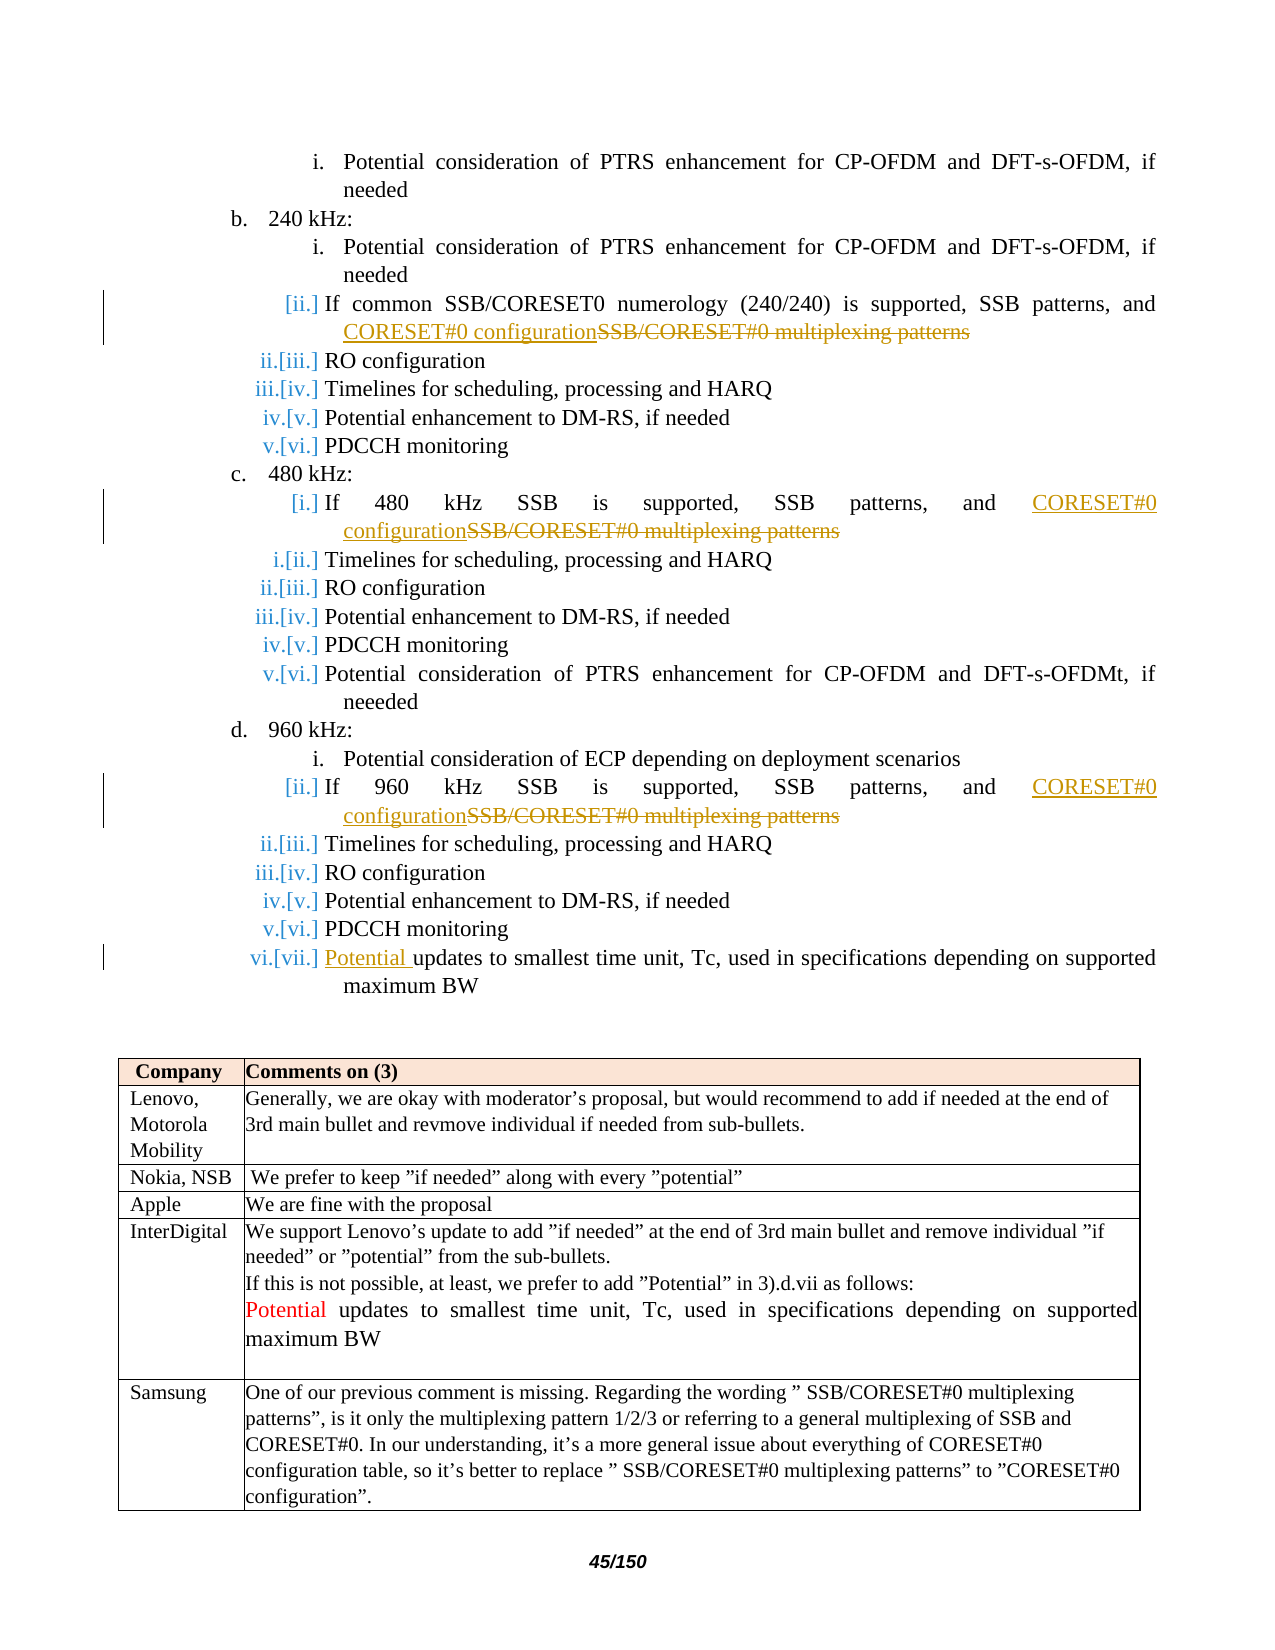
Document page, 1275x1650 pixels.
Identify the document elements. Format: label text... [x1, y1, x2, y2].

table_cell Generally, we are okay with moderator’s proposal, but would recommend to add if needed at the end of 3rd main bullet and revmove individual if needed from sub-bullets. [245, 1086, 1139, 1163]
list PDCCH monitoring [324, 916, 1157, 942]
list Potential enhancement to DM-RS, if needed [324, 404, 1157, 430]
list Potential consideration of ECP depending on deployment scenarios [324, 745, 1157, 771]
table_header Comments on (3) [245, 1059, 1139, 1085]
list Potential enhancement to DM-RS, if needed [324, 603, 1157, 629]
list 240 kHz: [231, 204, 1157, 231]
table_cell Samsung [119, 1380, 244, 1510]
list Potential consideration of PTRS enhancement for CP-OFDM and DFT-s-OFDMt, if neeeded [324, 659, 1157, 714]
table_cell InterDigital [119, 1219, 244, 1379]
table_cell One of our previous comment is missing. Regarding the wording ” SSB/CORESET#0 multiplexing patterns”, is it only the multiplexing pattern 1/2/3 or referring to a general multiplexing of SSB and CORESET#0. In our understanding, it’s a more general issue about everything of CORESET#0 configuration table, so it’s better to replace ” SSB/CORESET#0 multiplexing patterns” to ”CORESET#0 configuration”. [245, 1380, 1139, 1510]
list updates to smallest time unit, Tc, used in specifications depending on supported maximum BW [324, 944, 1157, 999]
table_header Company [119, 1059, 244, 1085]
list RO configuration [324, 574, 1157, 601]
table_cell Apple [119, 1192, 244, 1217]
list If 480 kHz SSB is supported, SSB patterns, and [324, 489, 1157, 544]
list PDCCH monitoring [324, 631, 1157, 657]
table_cell We prefer to keep ”if needed” along with every ”potential” [245, 1165, 1139, 1191]
list Timelines for scheduling, processing and HARQ [324, 830, 1157, 857]
list Timelines for scheduling, processing and HARQ [324, 375, 1157, 402]
table_cell Nokia, NSB [119, 1165, 244, 1191]
list RO configuration [324, 859, 1157, 885]
list 480 kHz: [231, 461, 1157, 487]
list If common SSB/CORESET0 numerology (240/240) is supported, SSB patterns, and [324, 290, 1157, 345]
list Timelines for scheduling, processing and HARQ [324, 546, 1157, 572]
list Potential enhancement to DM-RS, if needed [324, 887, 1157, 913]
list If 960 kHz SSB is supported, SSB patterns, and [324, 773, 1157, 828]
list Potential consideration of PTRS enhancement for CP-OFDM and DFT-s-OFDM, if needed [324, 148, 1157, 202]
list Potential consideration of PTRS enhancement for CP-OFDM and DFT-s-OFDM, if needed [324, 233, 1157, 288]
list 960 kHz: [231, 716, 1157, 743]
table_cell We support Lenovo’s update to add ”if needed” at the end of 3rd main bullet and remove individual ”if needed” or ”potential” from the sub-bullets. If this is not possible, at least, we prefer to add ”Potential” in 3).d.vii as follows: Potential updates to smallest time unit, Tc, used in specifications depending on supported maximum BW [245, 1219, 1139, 1379]
list RO configuration [324, 347, 1157, 373]
table_cell We are fine with the proposal [245, 1192, 1139, 1217]
list PDCCH monitoring [324, 432, 1157, 458]
table_cell Lenovo, Motorola Mobility [119, 1086, 244, 1163]
